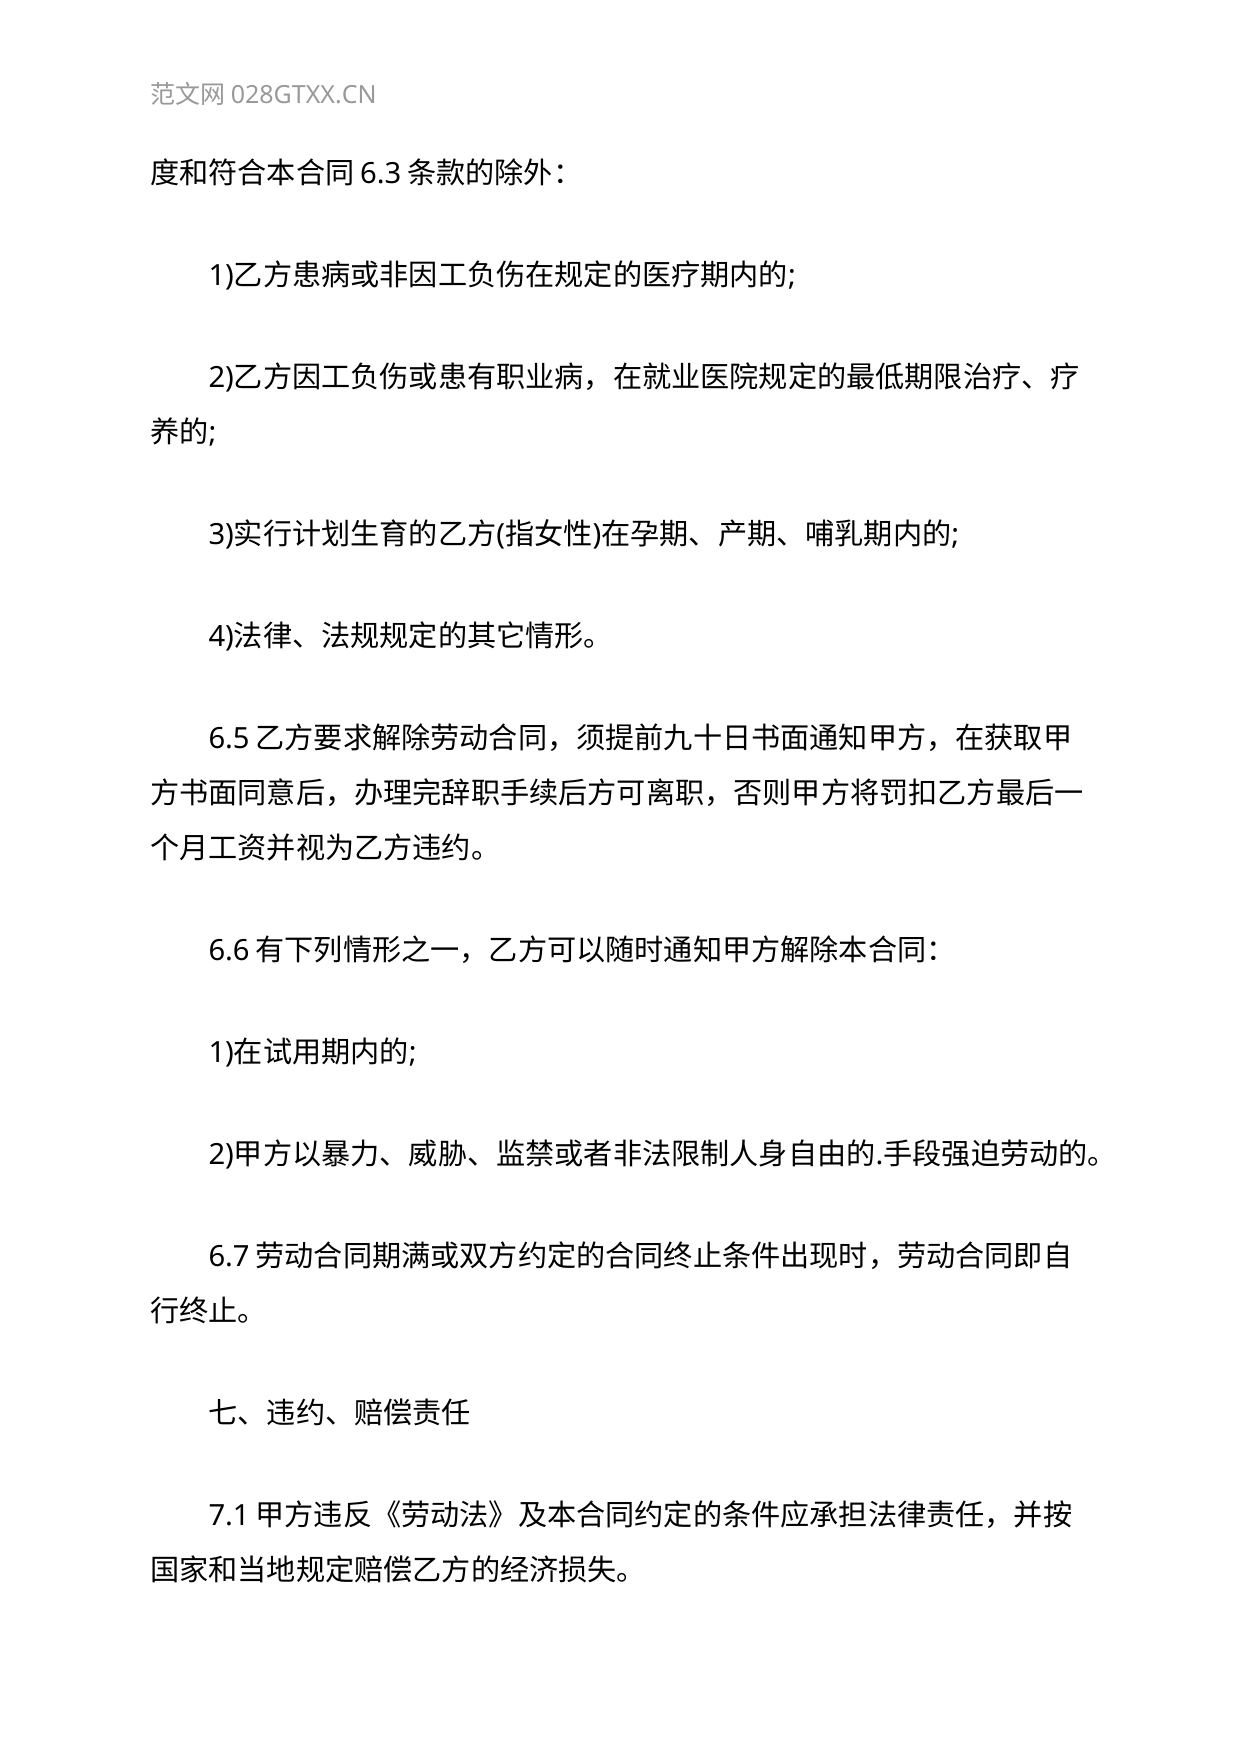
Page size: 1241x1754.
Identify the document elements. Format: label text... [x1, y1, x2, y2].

text 1)乙方患病或非因工负伤在规定的医疗期内的; [150, 252, 1090, 294]
text 七、违约、赔偿责任 [150, 1389, 1090, 1432]
text 3)实行计划生育的乙方(指女性)在孕期、产期、哺乳期内的; [150, 511, 1090, 553]
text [150, 150, 1090, 192]
text 6.5乙方要求解除劳动合同，须提前九十日书面通知甲方，在获取甲方书面同意后，办理完辞职手续后方可离职，否则甲方将罚扣乙方最后一个月工资并视为乙方违约。 [150, 715, 1090, 867]
text 2)乙方因工负伤或患有职业病，在就业医院规定的最低期限治疗、疗养的; [150, 354, 1090, 451]
text 6.7劳动合同期满或双方约定的合同终止条件出现时，劳动合同即自行终止。 [150, 1232, 1090, 1330]
text 2)甲方以暴力、威胁、监禁或者非法限制人身自由的.手段强迫劳动的。 [150, 1131, 1090, 1173]
text 6.6有下列情形之一，乙方可以随时通知甲方解除本合同： [150, 927, 1090, 969]
text 4)法律、法规规定的其它情形。 [150, 613, 1090, 655]
text 1)在试用期内的; [150, 1028, 1090, 1071]
text 7.1甲方违反《劳动法》及本合同约定的条件应承担法律责任，并按国家和当地规定赔偿乙方的经济损失。 [150, 1491, 1090, 1588]
